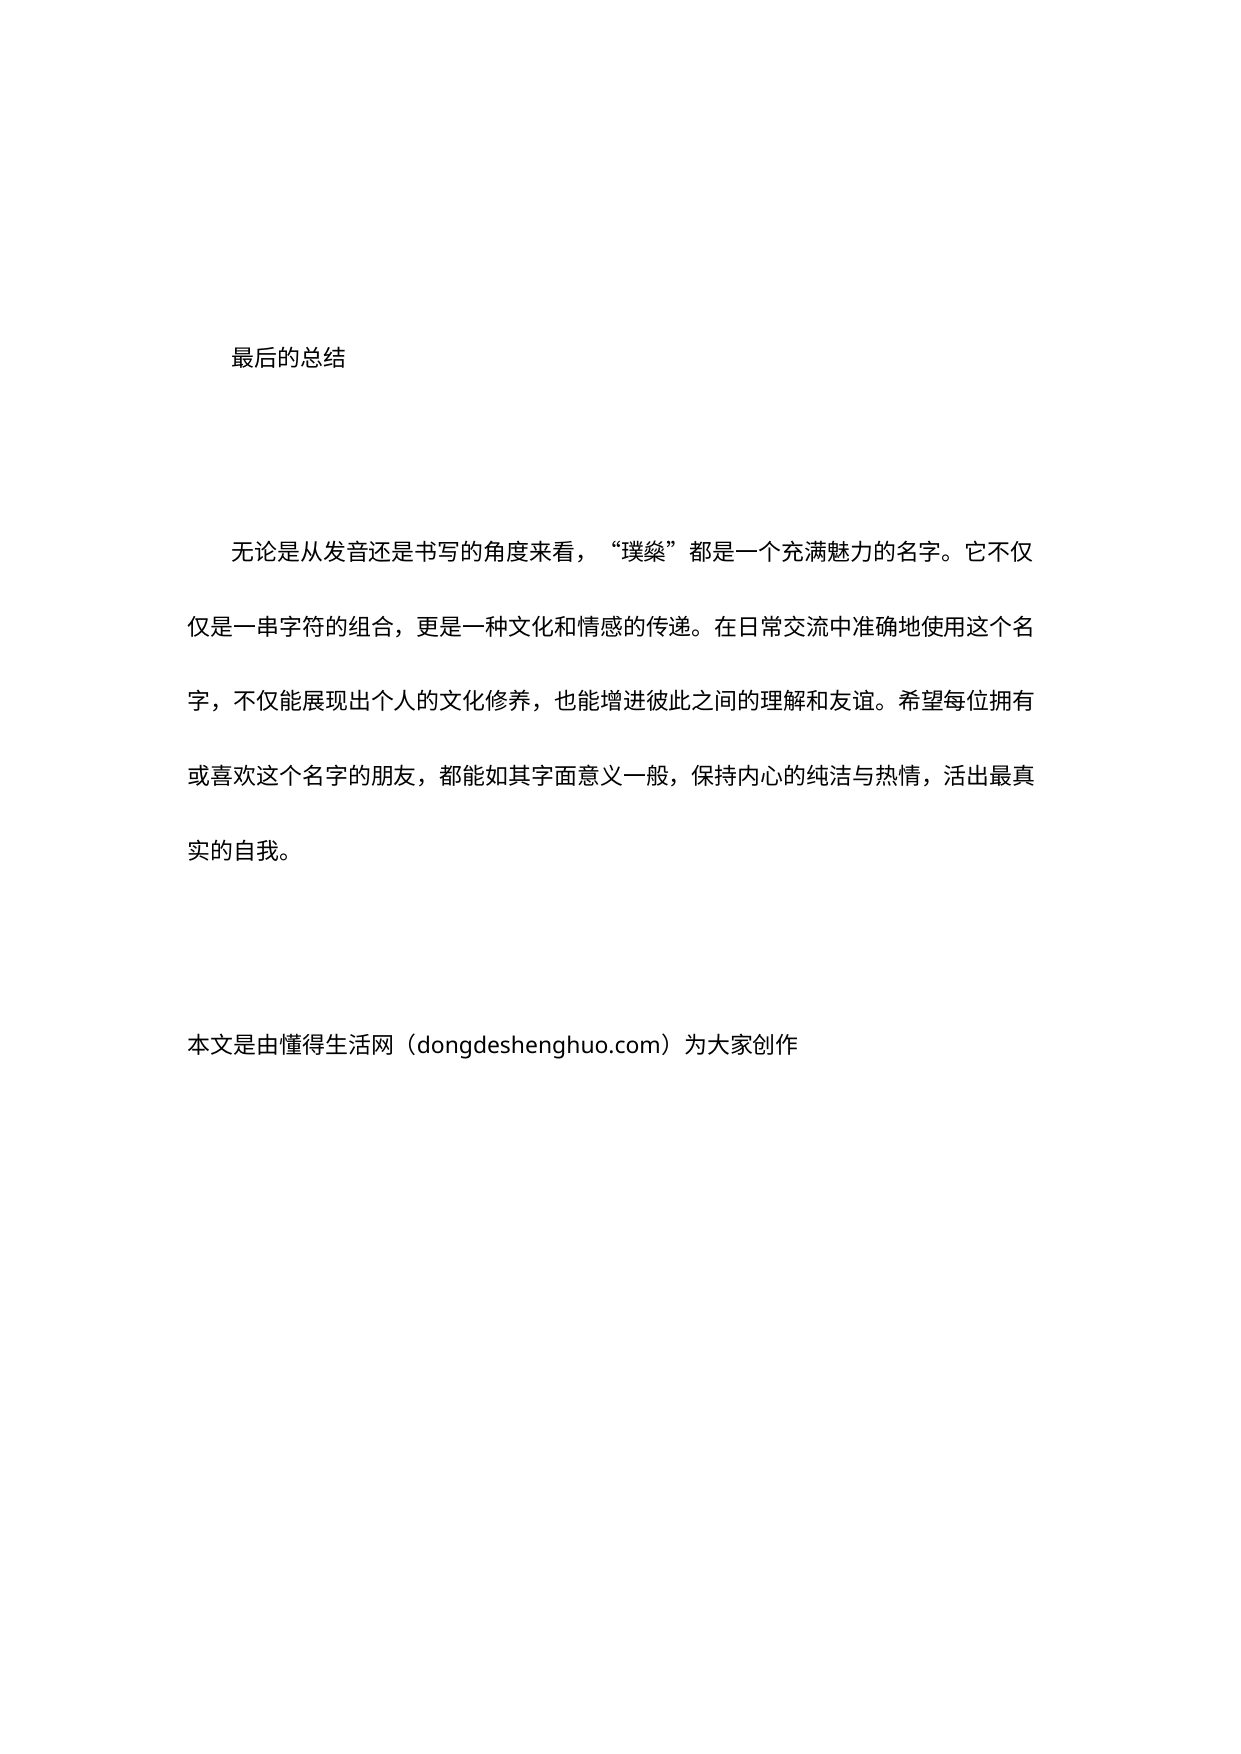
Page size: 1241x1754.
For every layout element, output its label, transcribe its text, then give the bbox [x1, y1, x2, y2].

text 无论是从发音还是书写的角度来看，“璞燊”都是一个充满魅力的名字。它不仅仅是一串字符的组合，更是一种文化和情感的传递。在日常交流中准确地使用这个名字，不仅能展现出个人的文化修养，也能增进彼此之间的理解和友谊。希望每位拥有或喜欢这个名字的朋友，都能如其字面意义一般，保持内心的纯洁与热情，活出最真实的自我。 [187, 518, 1053, 882]
text 本文是由懂得生活网（dongdeshenghuo.com）为大家创作 [187, 1011, 1053, 1076]
text 最后的总结 [187, 323, 1053, 388]
